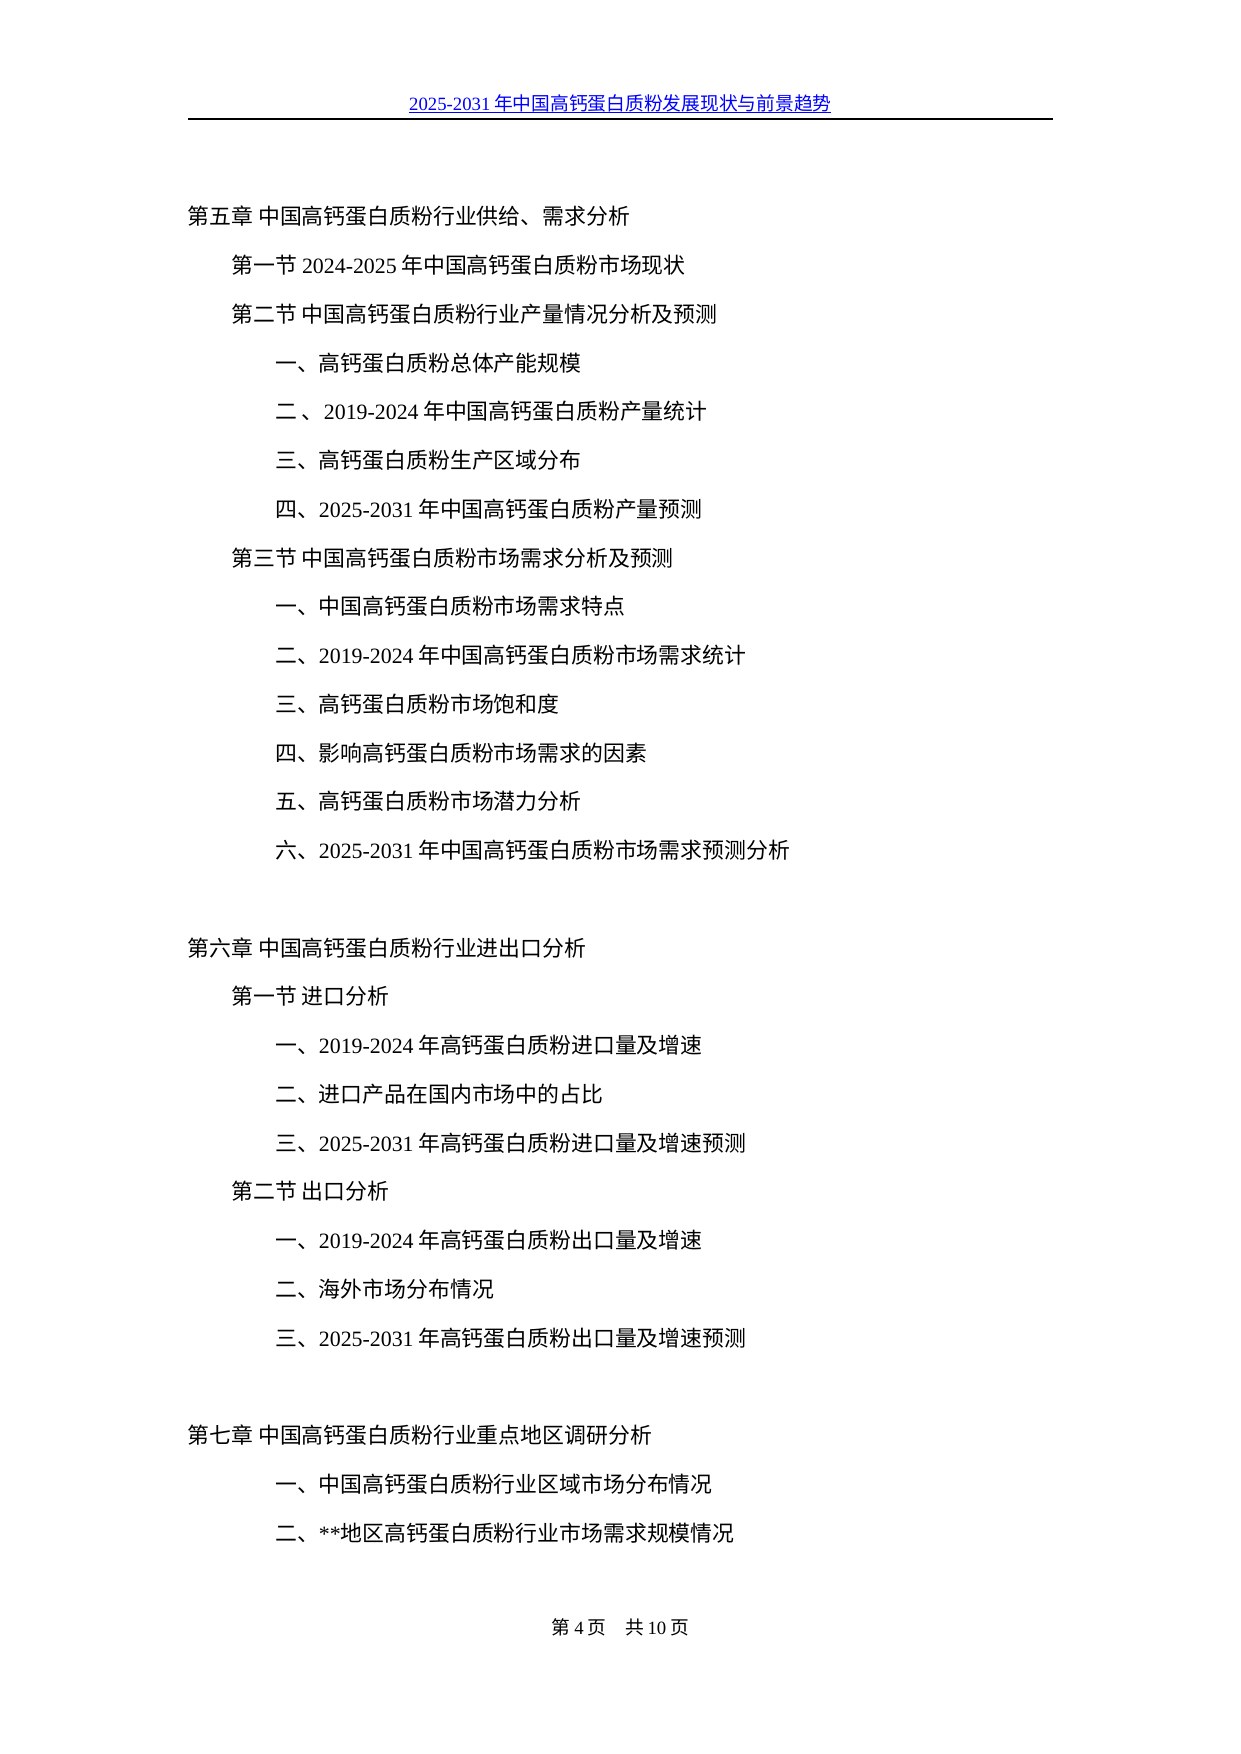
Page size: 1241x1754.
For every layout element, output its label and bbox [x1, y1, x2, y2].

text [187, 150, 1053, 1548]
